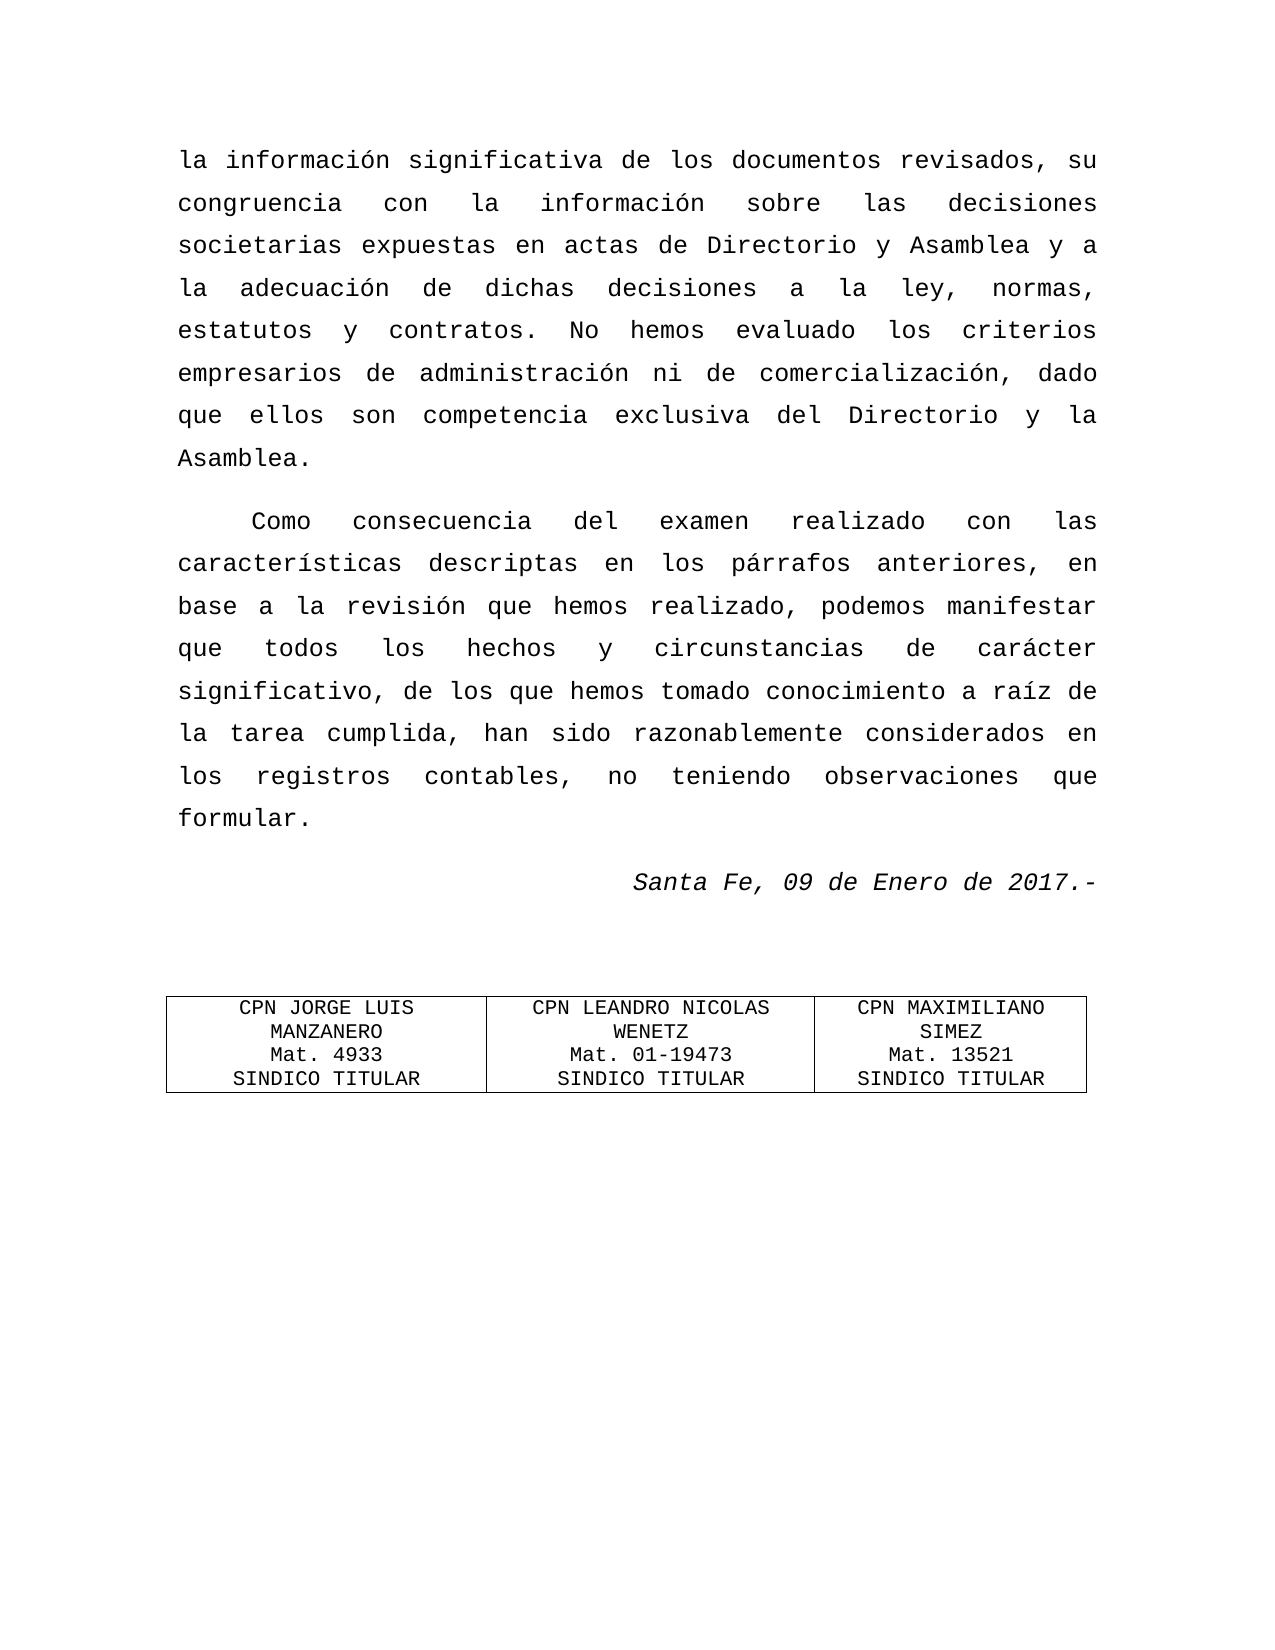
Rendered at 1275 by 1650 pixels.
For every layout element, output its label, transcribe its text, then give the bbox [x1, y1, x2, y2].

text Santa Fe, 09 de Enero de 2017.- [177, 869, 1098, 898]
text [177, 148, 1098, 473]
table_header CPN MAXIMILIANO SIMEZ Mat. 13521 SINDICO TITULAR [815, 997, 1086, 1092]
table_header CPN LEANDRO NICOLAS WENETZ Mat. 01-19473 SINDICO TITULAR [487, 997, 814, 1092]
text Como consecuencia del examen realizado con las características descriptas en los párrafos anteriores, en base a la revisión que hemos realizado, podemos manifestar que todos los hechos y circunstancias de carácter significativo, de los que hemos tomado conocimiento a raíz de la tarea cumplida, han sido razonablemente considerados en los registros contables, no teniendo observaciones que formular. [177, 508, 1098, 834]
table_header CPN JORGE LUIS MANZANERO Mat. 4933 SINDICO TITULAR [167, 997, 486, 1092]
